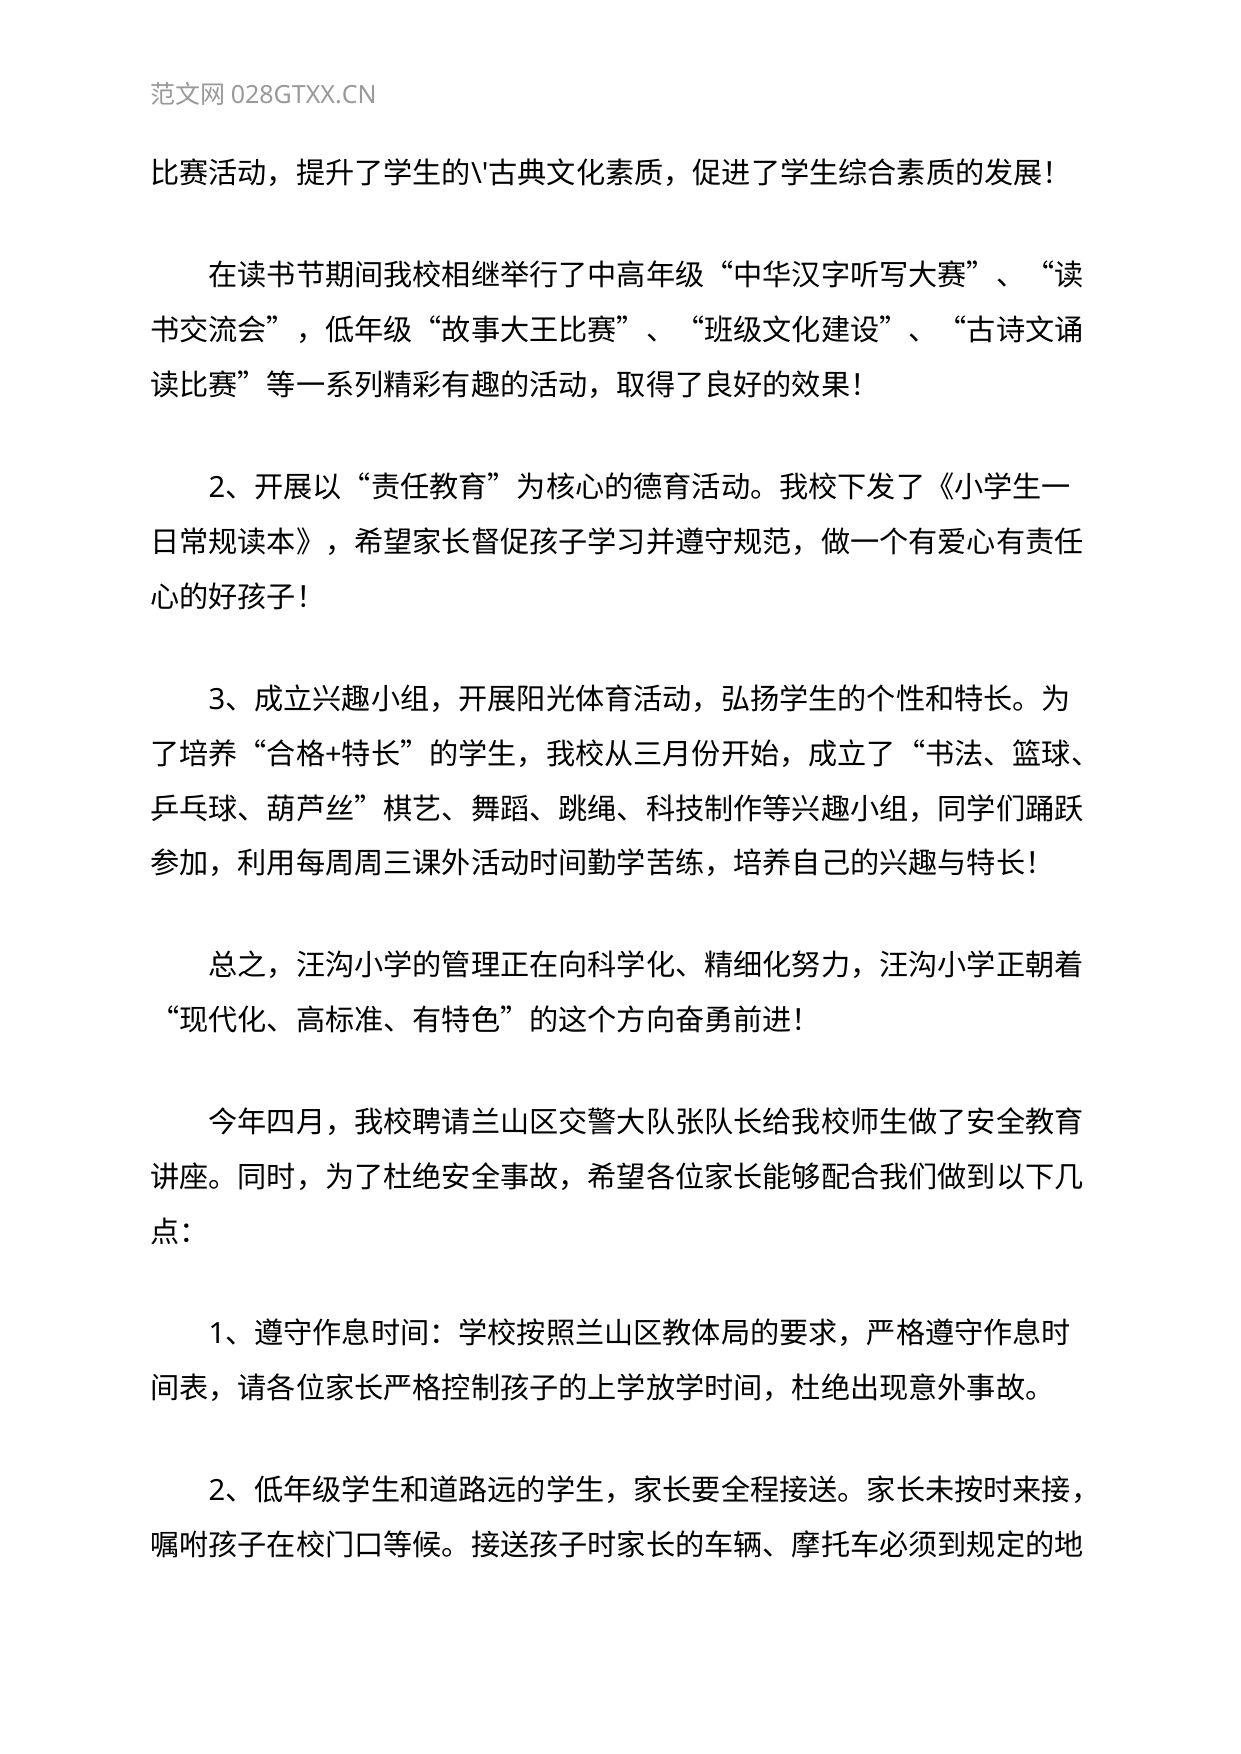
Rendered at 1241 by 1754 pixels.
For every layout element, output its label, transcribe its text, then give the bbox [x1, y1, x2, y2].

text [150, 1467, 1090, 1564]
text 总之，汪沟小学的管理正在向科学化、精细化努力，汪沟小学正朝着“现代化、高标准、有特色”的这个方向奋勇前进！ [150, 942, 1090, 1039]
text 在读书节期间我校相继举行了中高年级“中华汉字听写大赛”、“读书交流会”，低年级“故事大王比赛”、“班级文化建设”、“古诗文诵读比赛”等一系列精彩有趣的活动，取得了良好的效果！ [150, 252, 1090, 404]
text 2、开展以“责任教育”为核心的德育活动。我校下发了《小学生一日常规读本》，希望家长督促孩子学习并遵守规范，做一个有爱心有责任心的好孩子！ [150, 463, 1090, 616]
text 3、成立兴趣小组，开展阳光体育活动，弘扬学生的个性和特长。为了培养“合格+特长”的学生，我校从三月份开始，成立了“书法、篮球、乒乓球、葫芦丝”棋艺、舞蹈、跳绳、科技制作等兴趣小组，同学们踊跃参加，利用每周周三课外活动时间勤学苦练，培养自己的兴趣与特长！ [150, 675, 1090, 882]
text 今年四月，我校聘请兰山区交警大队张队长给我校师生做了安全教育讲座。同时，为了杜绝安全事故，希望各位家长能够配合我们做到以下几点： [150, 1098, 1090, 1251]
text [150, 150, 1090, 192]
text 1、遵守作息时间：学校按照兰山区教体局的要求，严格遵守作息时间表，请各位家长严格控制孩子的上学放学时间，杜绝出现意外事故。 [150, 1310, 1090, 1407]
